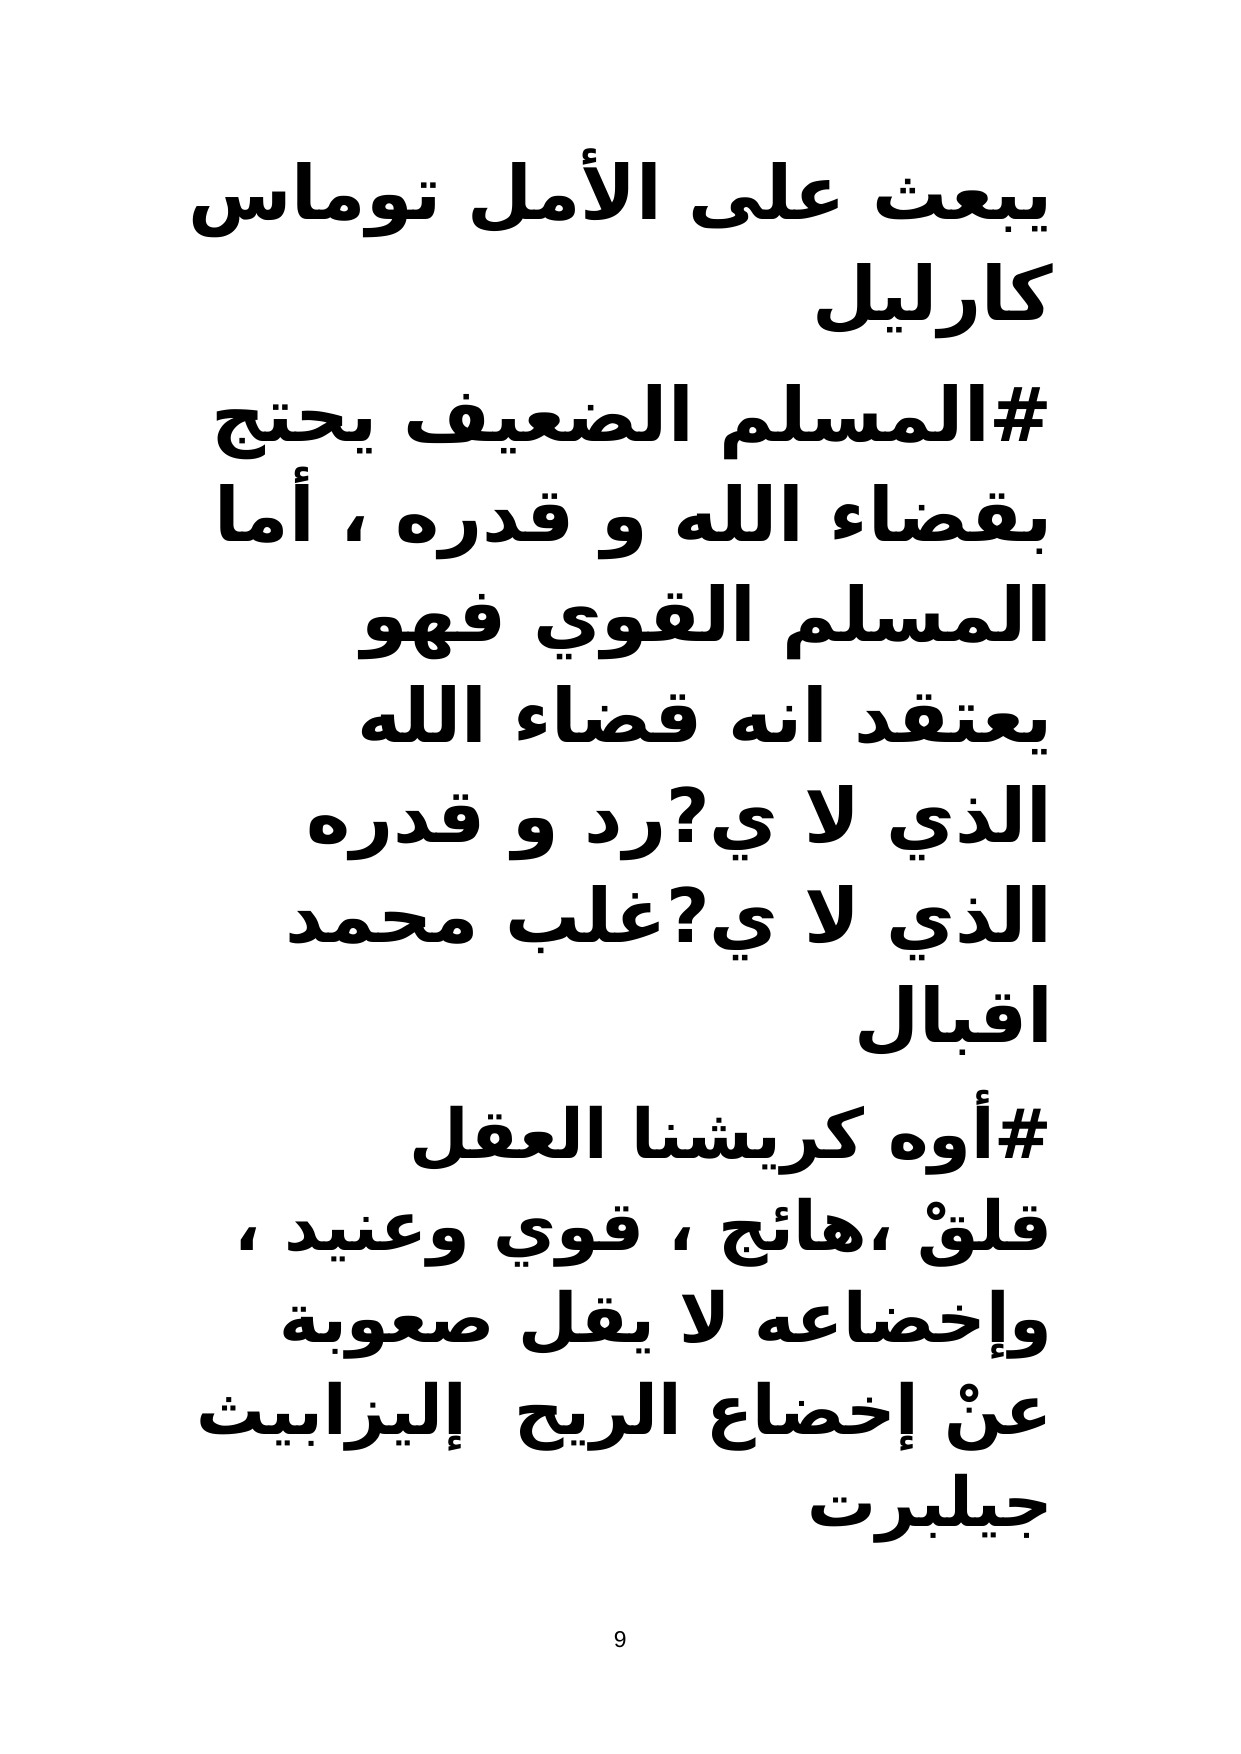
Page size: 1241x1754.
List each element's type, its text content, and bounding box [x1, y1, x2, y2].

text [187, 150, 1053, 338]
text #أوه كريشنا العقل قلقْ ،هائج ، قوي وعنيد ، وإخضاعه لا يقل صعوبة عنْ إخضاع الريح إليزابيث جيلبرت [187, 1094, 1053, 1542]
text #المسلم الضعيف يحتج بقضاء الله و قدره ، أما المسلم القوي فهو يعتقد انه قضاء الله الذي لا ي?رد و قدره الذي لا ي?غلب محمد اقبال [187, 371, 1053, 1061]
